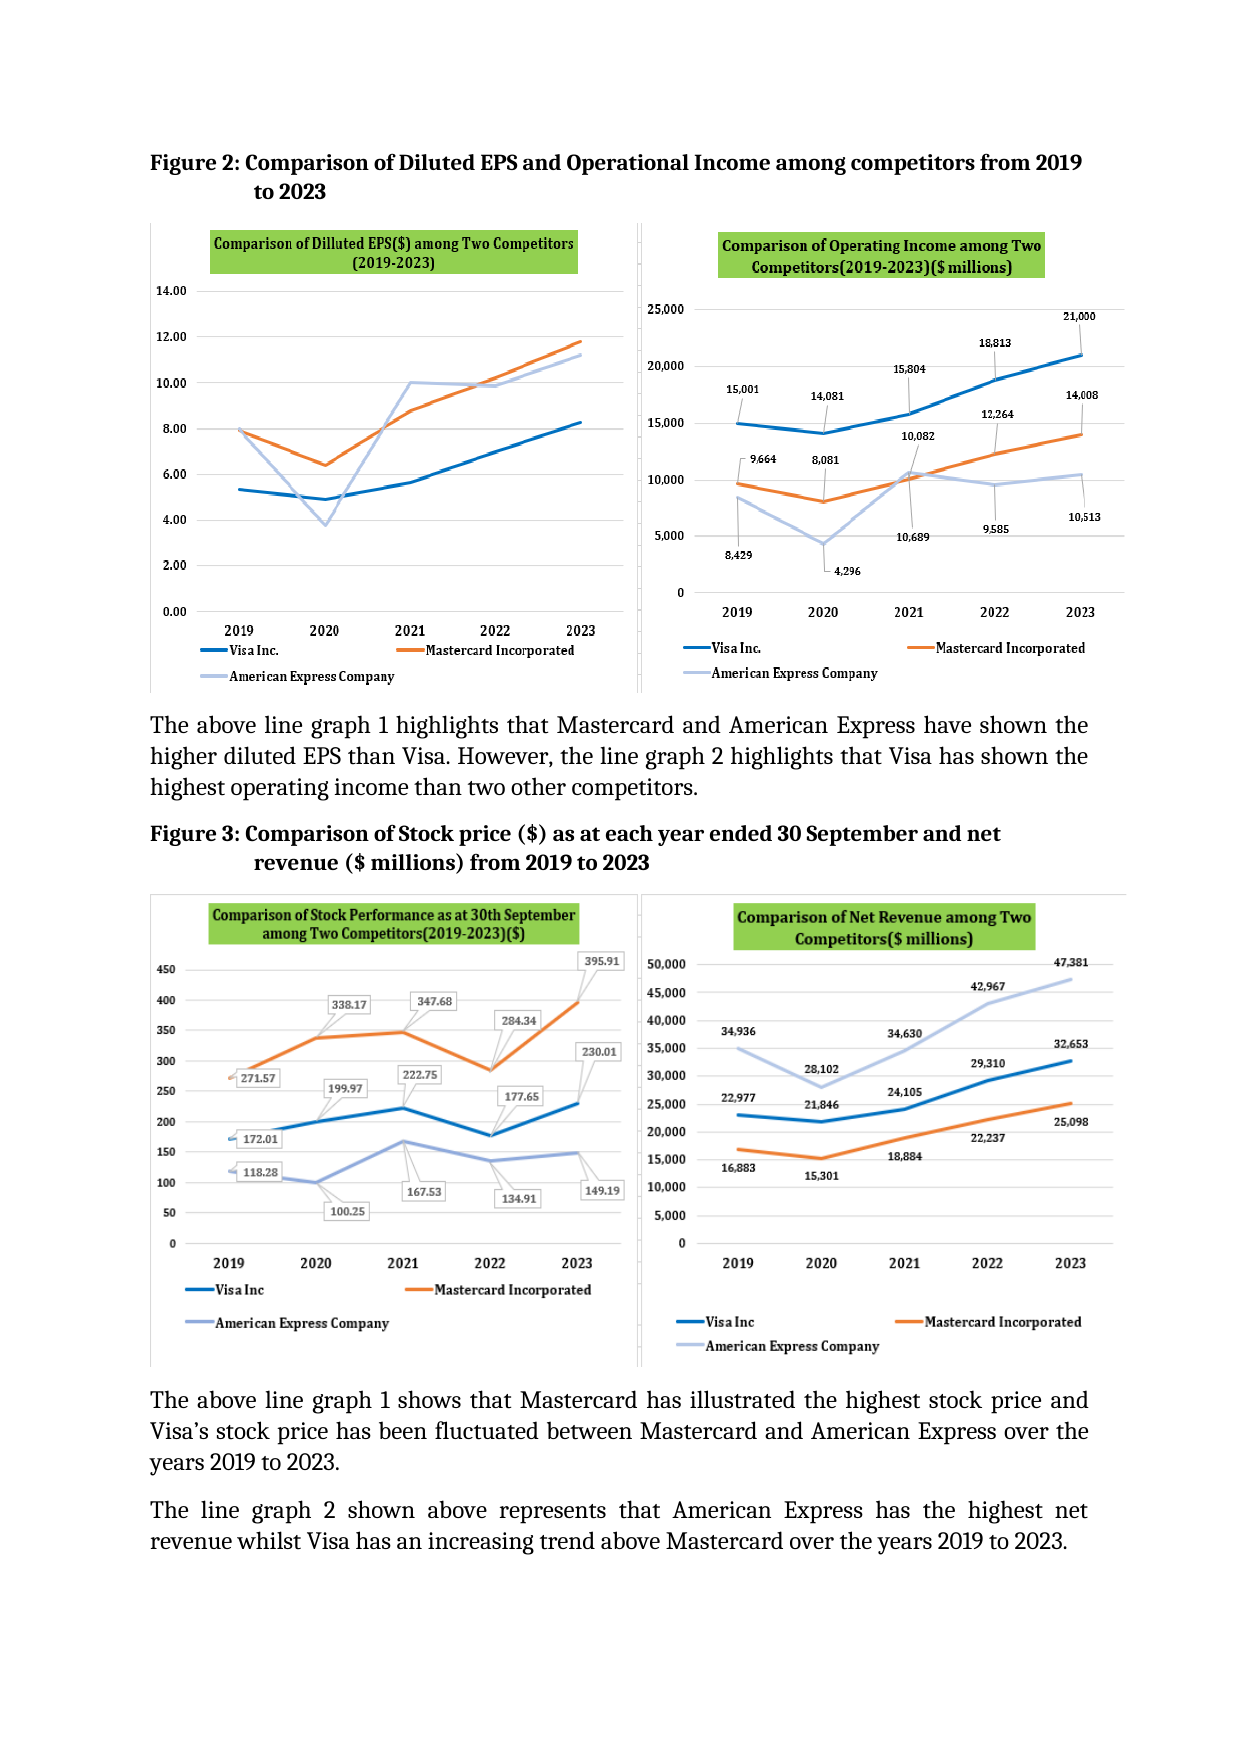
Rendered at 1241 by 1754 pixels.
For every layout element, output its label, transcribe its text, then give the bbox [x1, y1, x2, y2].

text Figure 3: Comparison of Stock price ($) as at each year ended 30 September and net revenue ($ millions) from 2019 to 2023 [150, 821, 1090, 876]
text The above line graph 1 shows that Mastercard has illustrated the highest stock price and Visa’s stock price has been fluctuated between Mastercard and American Express over the years 2019 to 2023. [150, 1386, 1090, 1477]
text The above line graph 1 highlights that Mastercard and American Express have shown the higher diluted EPS than Visa. However, the line graph 2 highlights that Visa has shown the highest operating income than two other competitors. [150, 711, 1090, 802]
picture [150, 894, 1127, 1367]
text Figure 2: Comparison of Diluted EPS and Operational Income among competitors from 2019 to 2023 [150, 150, 1090, 205]
picture [150, 223, 1130, 693]
text The line graph 2 shown above represents that American Express has the highest net revenue whilst Visa has an increasing trend above Mastercard over the years 2019 to 2023. [150, 1496, 1090, 1555]
